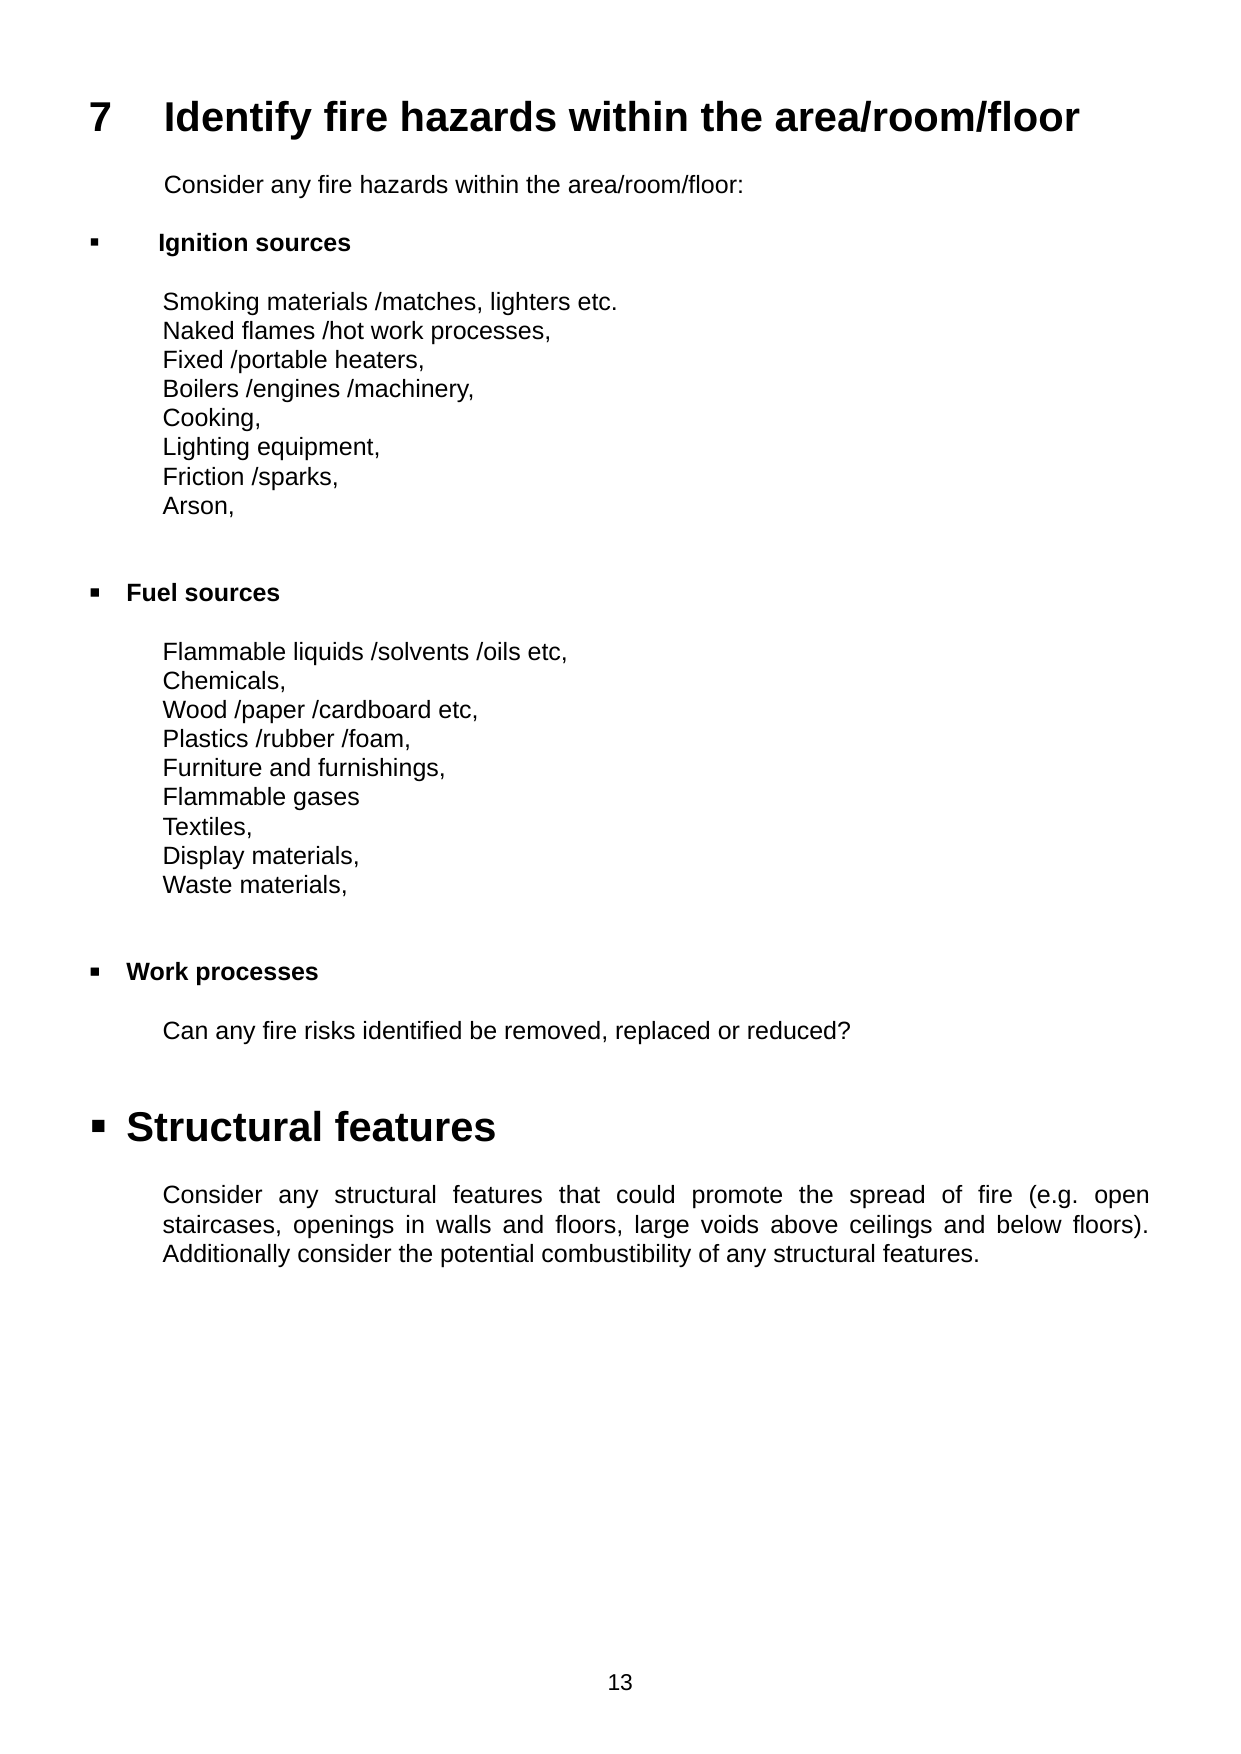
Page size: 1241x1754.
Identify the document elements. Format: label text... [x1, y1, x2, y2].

text Cooking, [162, 403, 1152, 432]
text Boilers /engines /machinery, [162, 373, 1152, 403]
text Smoking materials /matches, lighters etc. [162, 286, 1152, 315]
list Fuel sources [89, 578, 1152, 607]
text Lighting equipment, [162, 432, 1152, 461]
text Consider any structural features that could promote the spread of fire (e.g. open staircases, openings in walls and floors, large voids above ceilings and below floors). Additionally consider the potential combustibility of any structural features. [162, 1180, 1152, 1267]
text Chemicals, [162, 665, 1152, 694]
list Ignition sources [89, 228, 1152, 257]
text Naked flames /hot work processes, [162, 315, 1152, 344]
text Furniture and furnishings, [162, 753, 1152, 782]
subtitle 7 Identify fire hazards within the area/room/floor [89, 92, 1152, 140]
list Work processes [89, 957, 1152, 986]
text Wood /paper /cardboard etc, [162, 694, 1152, 723]
text Can any fire risks identified be removed, replaced or reduced? [162, 1015, 1152, 1044]
text Friction /sparks, [89, 461, 1152, 490]
subtitle Structural features [89, 1103, 1152, 1151]
text Plastics /rubber /foam, [162, 723, 1152, 753]
text Flammable liquids /solvents /oils etc, [162, 636, 1152, 665]
text Fixed /portable heaters, [162, 344, 1152, 373]
text Waste materials, [162, 869, 1152, 898]
text Arson, [162, 490, 1152, 519]
text Textiles, [162, 811, 1152, 840]
text Display materials, [162, 840, 1152, 869]
text Flammable gases [162, 782, 1152, 811]
text Consider any fire hazards within the area/room/floor: [89, 169, 1152, 198]
